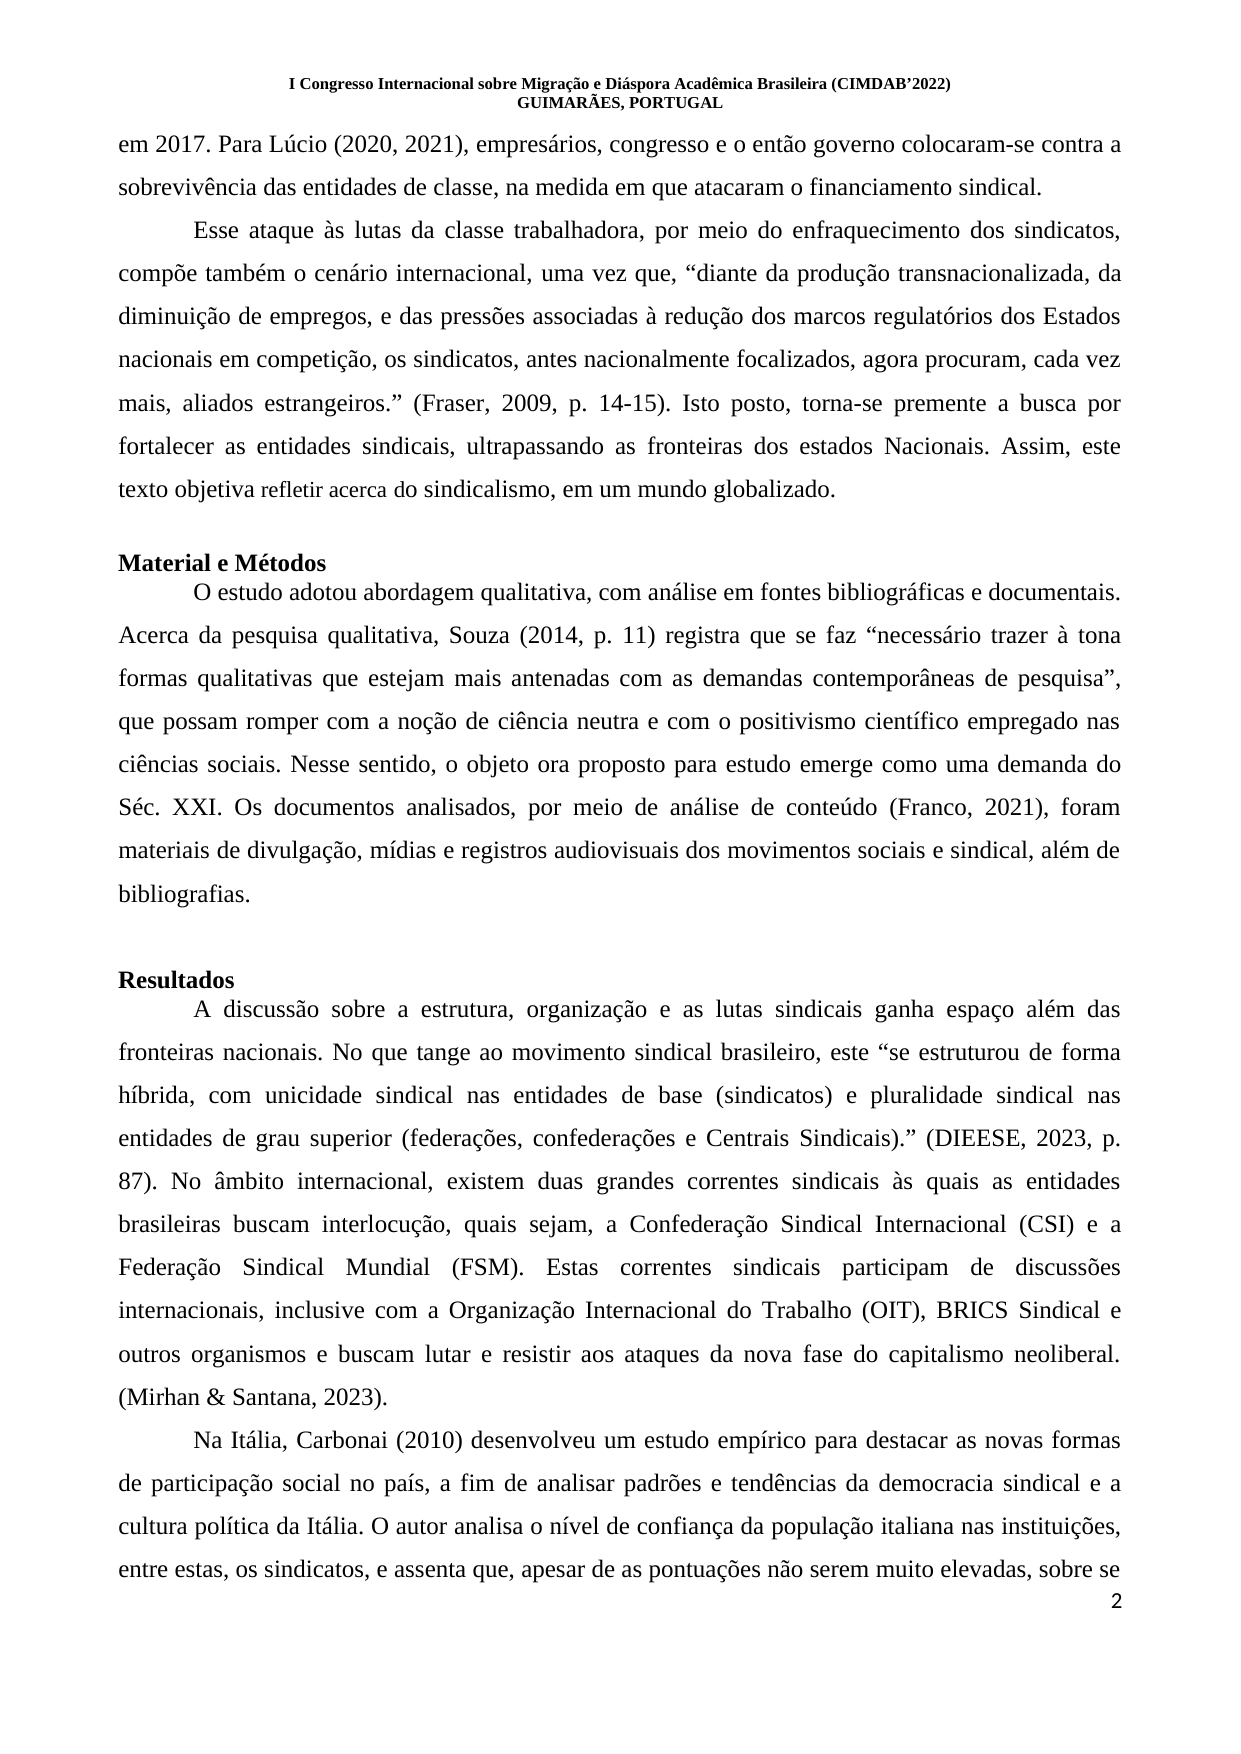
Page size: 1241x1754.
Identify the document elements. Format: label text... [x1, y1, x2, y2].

text O estudo adotou abordagem qualitativa, com análise em fontes bibliográficas e documentais. Acerca da pesquisa qualitativa, Souza (2014, p. 11) registra que se faz “necessário trazer à tona formas qualitativas que estejam mais antenadas com as demandas contemporâneas de pesquisa”, que possam romper com a noção de ciência neutra e com o positivismo científico empregado nas ciências sociais. Nesse sentido, o objeto ora proposto para estudo emerge como uma demanda do Séc. XXI. Os documentos analisados, por meio de análise de conteúdo (Franco, 2021), foram materiais de divulgação, mídias e registros audiovisuais dos movimentos sociais e sindical, além de bibliografias. [118, 577, 1122, 907]
subtitle Resultados [118, 965, 1122, 994]
subtitle Material e Métodos [118, 548, 1122, 577]
text A discussão sobre a estrutura, organização e as lutas sindicais ganha espaço além das fronteiras nacionais. No que tange ao movimento sindical brasileiro, este “se estruturou de forma híbrida, com unicidade sindical nas entidades de base (sindicatos) e pluralidade sindical nas entidades de grau superior (federações, confederações e Centrais Sindicais).” (DIEESE, 2023, p. 87). No âmbito internacional, existem duas grandes correntes sindicais às quais as entidades brasileiras buscam interlocução, quais sejam, a Confederação Sindical Internacional (CSI) e a Federação Sindical Mundial (FSM). Estas correntes sindicais participam de discussões internacionais, inclusive com a Organização Internacional do Trabalho (OIT), BRICS Sindical e outros organismos e buscam lutar e resistir aos ataques da nova fase do capitalismo neoliberal. (Mirhan & Santana, 2023). [118, 994, 1122, 1411]
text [118, 129, 1122, 201]
text Esse ataque às lutas da classe trabalhadora, por meio do enfraquecimento dos sindicatos, compõe também o cenário internacional, uma vez que, “diante da produção transnacionalizada, da diminuição de empregos, e das pressões associadas à redução dos marcos regulatórios dos Estados nacionais em competição, os sindicatos, antes nacionalmente focalizados, agora procuram, cada vez mais, aliados estrangeiros.” (Fraser, 2009, p. 14-15). Isto posto, torna-se premente a busca por fortalecer as entidades sindicais, ultrapassando as fronteiras dos estados Nacionais. Assim, este texto objetiva refletir acerca do sindicalismo, em um mundo globalizado. [118, 215, 1122, 503]
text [118, 1425, 1122, 1583]
